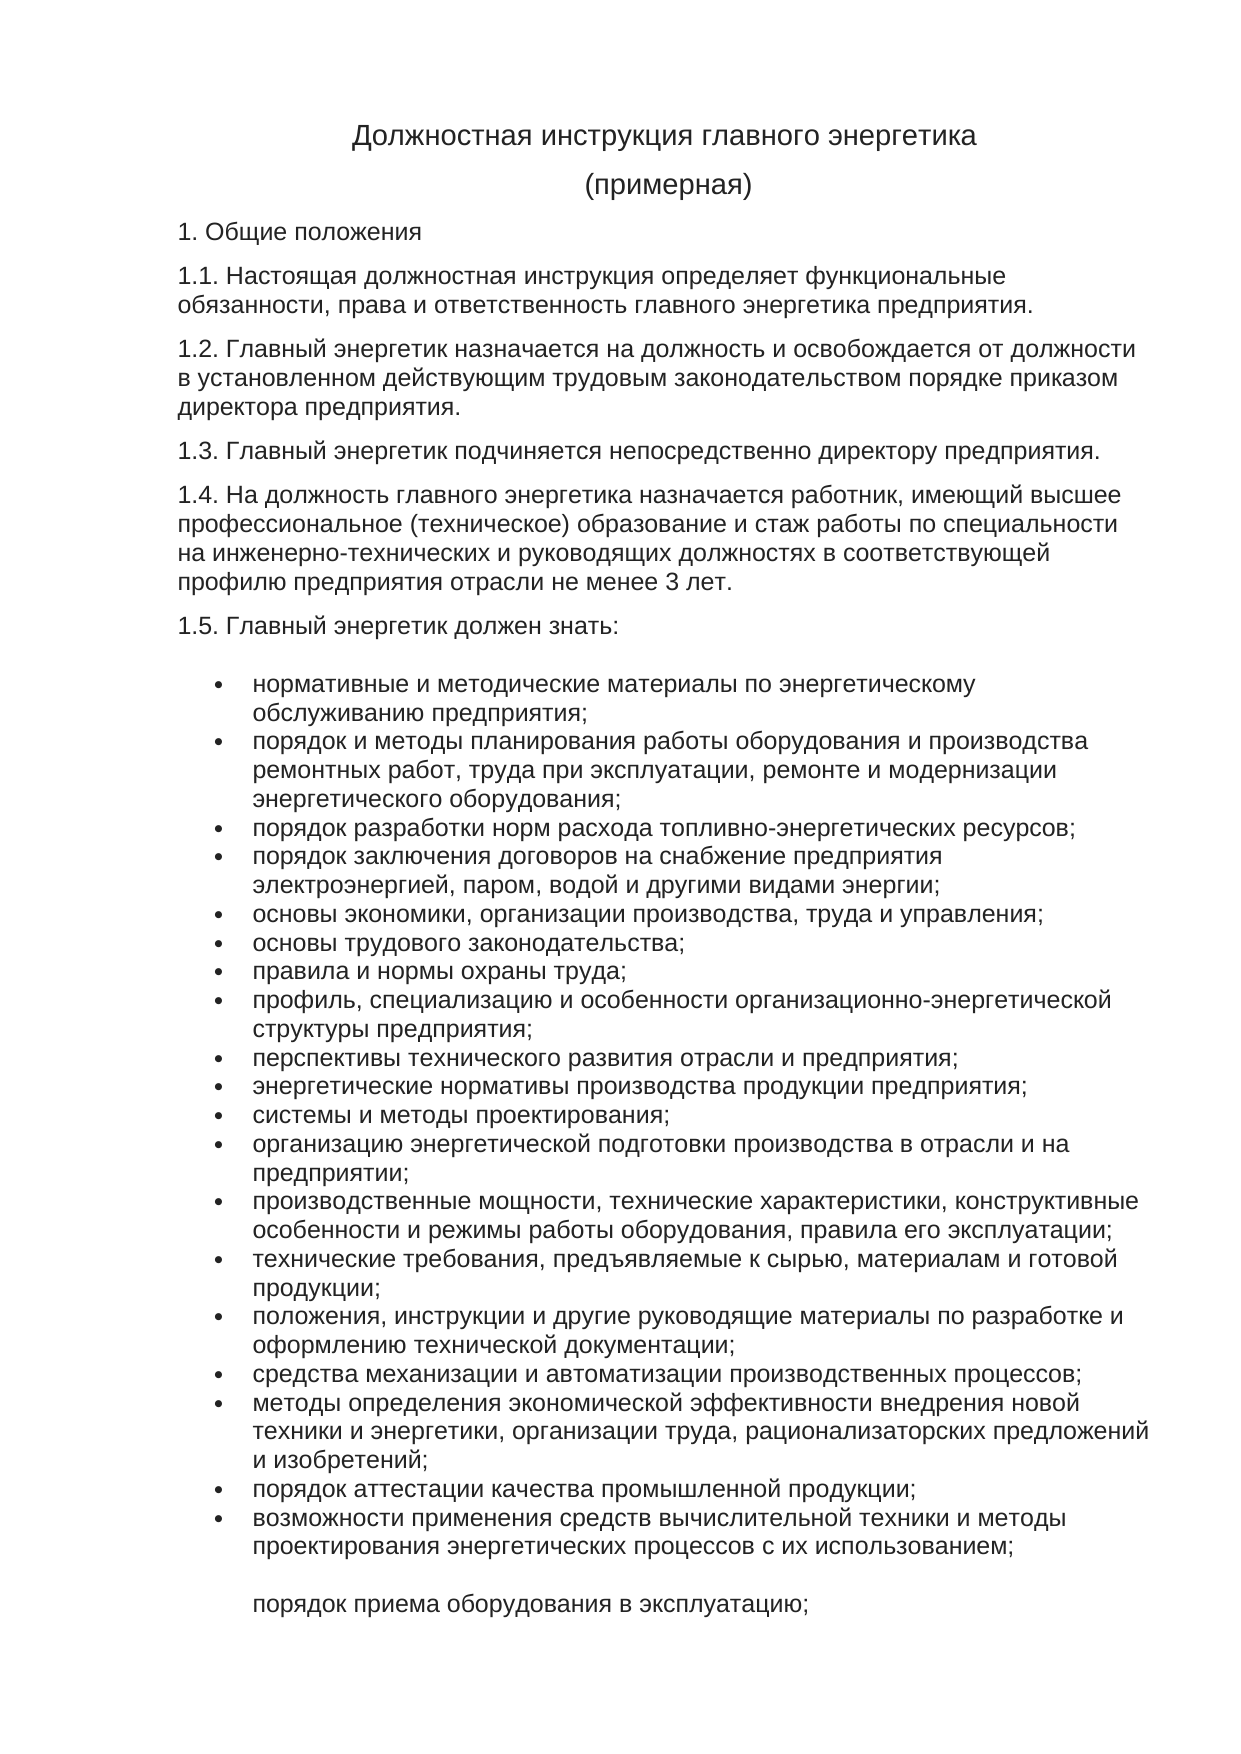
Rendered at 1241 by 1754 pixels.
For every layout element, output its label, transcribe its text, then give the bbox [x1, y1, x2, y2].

list методы определения экономической эффективности внедрения новой техники и энергетики, организации труда, рационализаторских предложений и изобретений; [215, 1387, 1152, 1474]
list порядок и методы планирования работы оборудования и производства ремонтных работ, труда при эксплуатации, ремонте и модернизации энергетического оборудования; [215, 726, 1152, 812]
text 1.1. Настоящая должностная инструкция определяет функциональные обязанности, права и ответственность главного энергетика предприятия. [177, 261, 1152, 318]
text порядок приема оборудования в эксплуатацию; [252, 1589, 1152, 1618]
list средства механизации и автоматизации производственных процессов; [215, 1359, 1152, 1387]
list основы трудового законодательства; [215, 927, 1152, 956]
list правила и нормы охраны труда; [215, 956, 1152, 985]
list системы и методы проектирования; [215, 1100, 1152, 1129]
list производственные мощности, технические характеристики, конструктивные особенности и режимы работы оборудования, правила его эксплуатации; [215, 1186, 1152, 1244]
text 1.4. На должность главного энергетика назначается работник, имеющий высшее профессиональное (техническое) образование и стаж работы по специальности на инженерно-технических и руководящих должностях в соответствующей профилю предприятия отрасли не менее 3 лет. [177, 480, 1152, 595]
list энергетические нормативы производства продукции предприятия; [215, 1071, 1152, 1100]
text 1.2. Главный энергетик назначается на должность и освобождается от должности в установленном действующим трудовым законодательством порядке приказом директора предприятия. [177, 334, 1152, 420]
list технические требования, предъявляемые к сырью, материалам и готовой продукции; [215, 1244, 1152, 1301]
list порядок аттестации качества промышленной продукции; [215, 1474, 1152, 1502]
text 1.5. Главный энергетик должен знать: [177, 611, 1152, 639]
list возможности применения средств вычислительной техники и методы проектирования энергетических процессов с их использованием; [215, 1502, 1152, 1560]
list основы экономики, организации производства, труда и управления; [215, 899, 1152, 927]
list организацию энергетической подготовки производства в отрасли и на предприятии; [215, 1129, 1152, 1186]
text 1. Общие положения [177, 216, 1152, 245]
list положения, инструкции и другие руководящие материалы по разработке и оформлению технической документации; [215, 1301, 1152, 1359]
list перспективы технического развития отрасли и предприятия; [215, 1042, 1152, 1071]
text Должностная инструкция главного энергетика [177, 118, 1152, 152]
text (примерная) [177, 167, 1152, 201]
list нормативные и методические материалы по энергетическому обслуживанию предприятия; [215, 669, 1152, 726]
list порядок разработки норм расхода топливно-энергетических ресурсов; [215, 812, 1152, 841]
list порядок заключения договоров на снабжение предприятия электроэнергией, паром, водой и другими видами энергии; [215, 841, 1152, 899]
list профиль, специализацию и особенности организационно-энергетической структуры предприятия; [215, 985, 1152, 1042]
text 1.3. Главный энергетик подчиняется непосредственно директору предприятия. [177, 436, 1152, 464]
